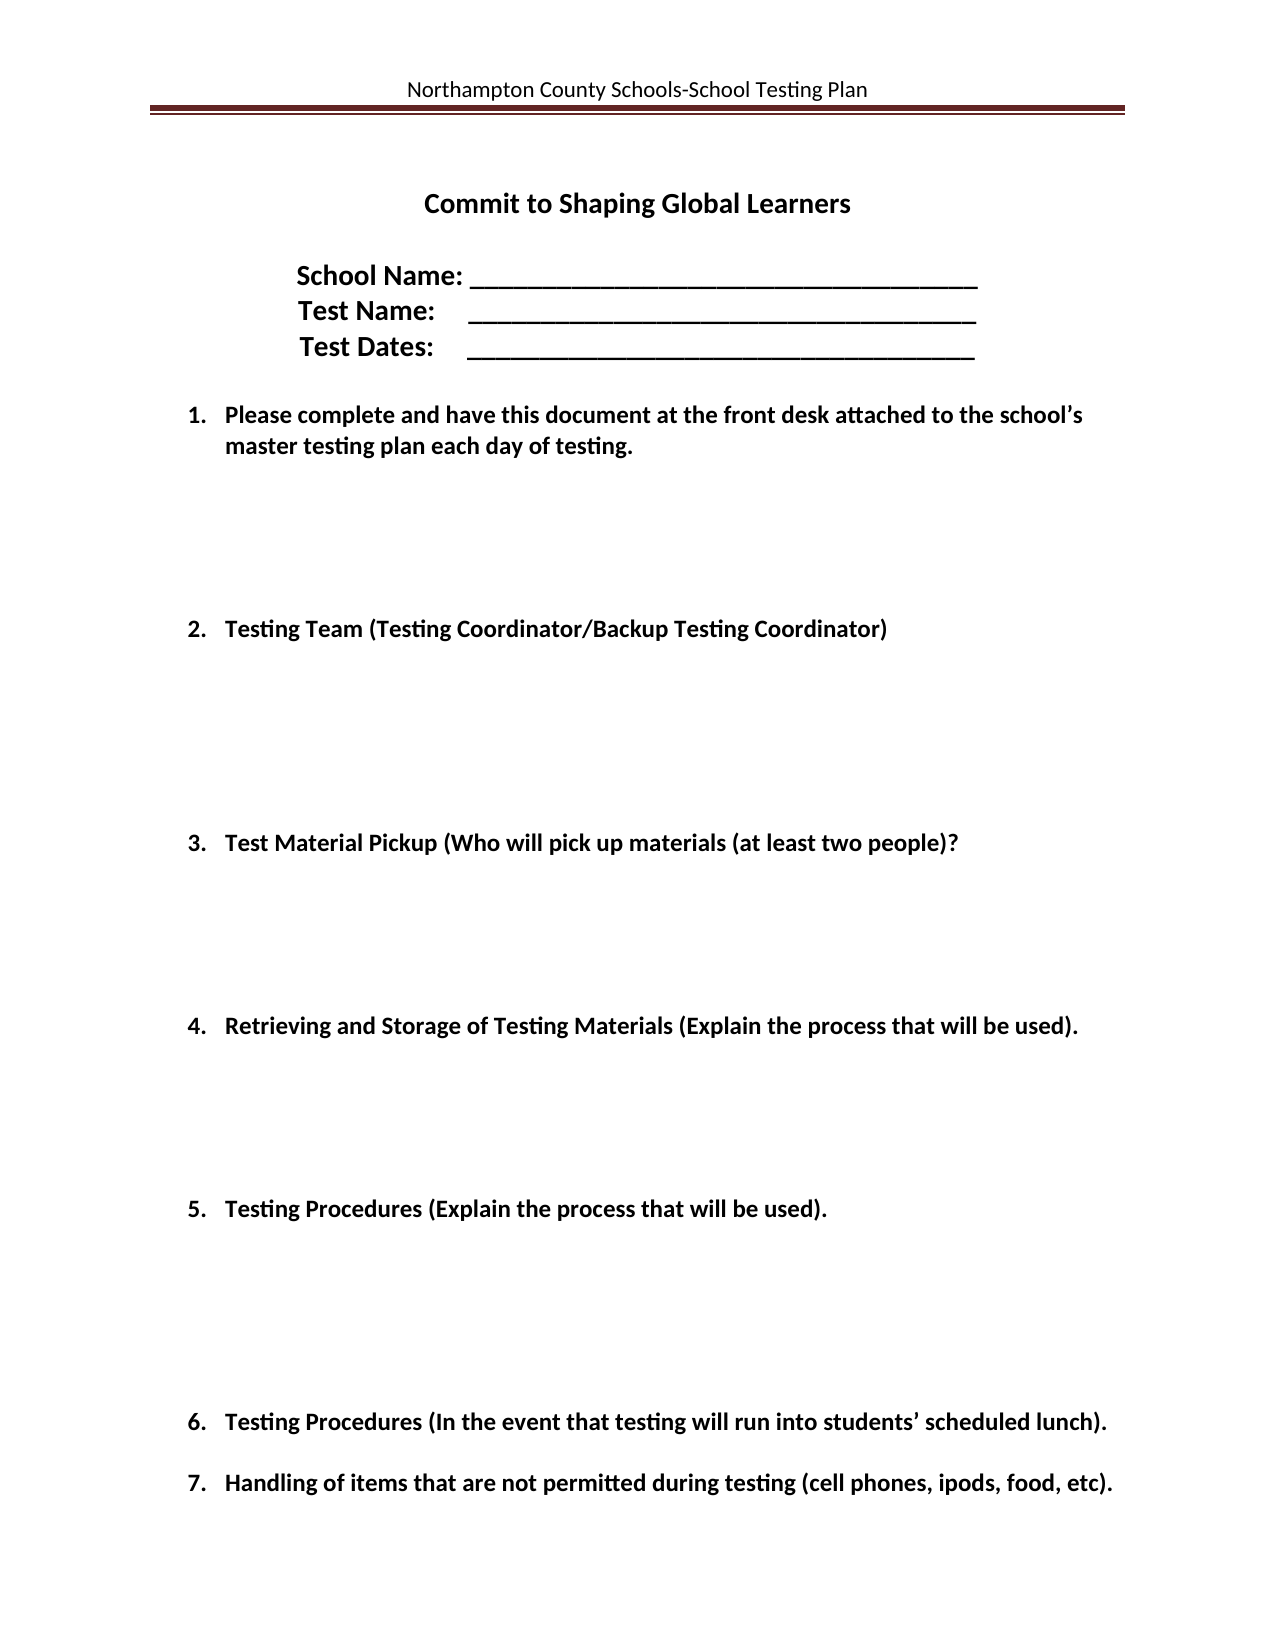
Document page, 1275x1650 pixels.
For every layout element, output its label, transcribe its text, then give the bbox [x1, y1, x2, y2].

list Retrieving and Storage of Testing Materials (Explain the process that will be used). [187, 1010, 1125, 1040]
list Test Material Pickup (Who will pick up materials (at least two people)? [187, 827, 1125, 857]
text Commit to Shaping Global Learners [150, 186, 1125, 221]
list Testing Team (Testing Coordinator/Backup Testing Coordinator) [187, 613, 1125, 643]
list Testing Procedures (Explain the process that will be used). [187, 1193, 1125, 1223]
text School Name: ___________________________________ [150, 257, 1125, 292]
list Handling of items that are not permitted during testing (cell phones, ipods, food, etc). [187, 1468, 1125, 1498]
text Test Name: ___________________________________ [150, 292, 1125, 328]
text Test Dates: ___________________________________ [150, 328, 1125, 364]
list Please complete and have this document at the front desk attached to the school’s master testing plan each day of testing. [187, 399, 1125, 460]
list Testing Procedures (In the event that testing will run into students’ scheduled lunch). [187, 1407, 1125, 1437]
